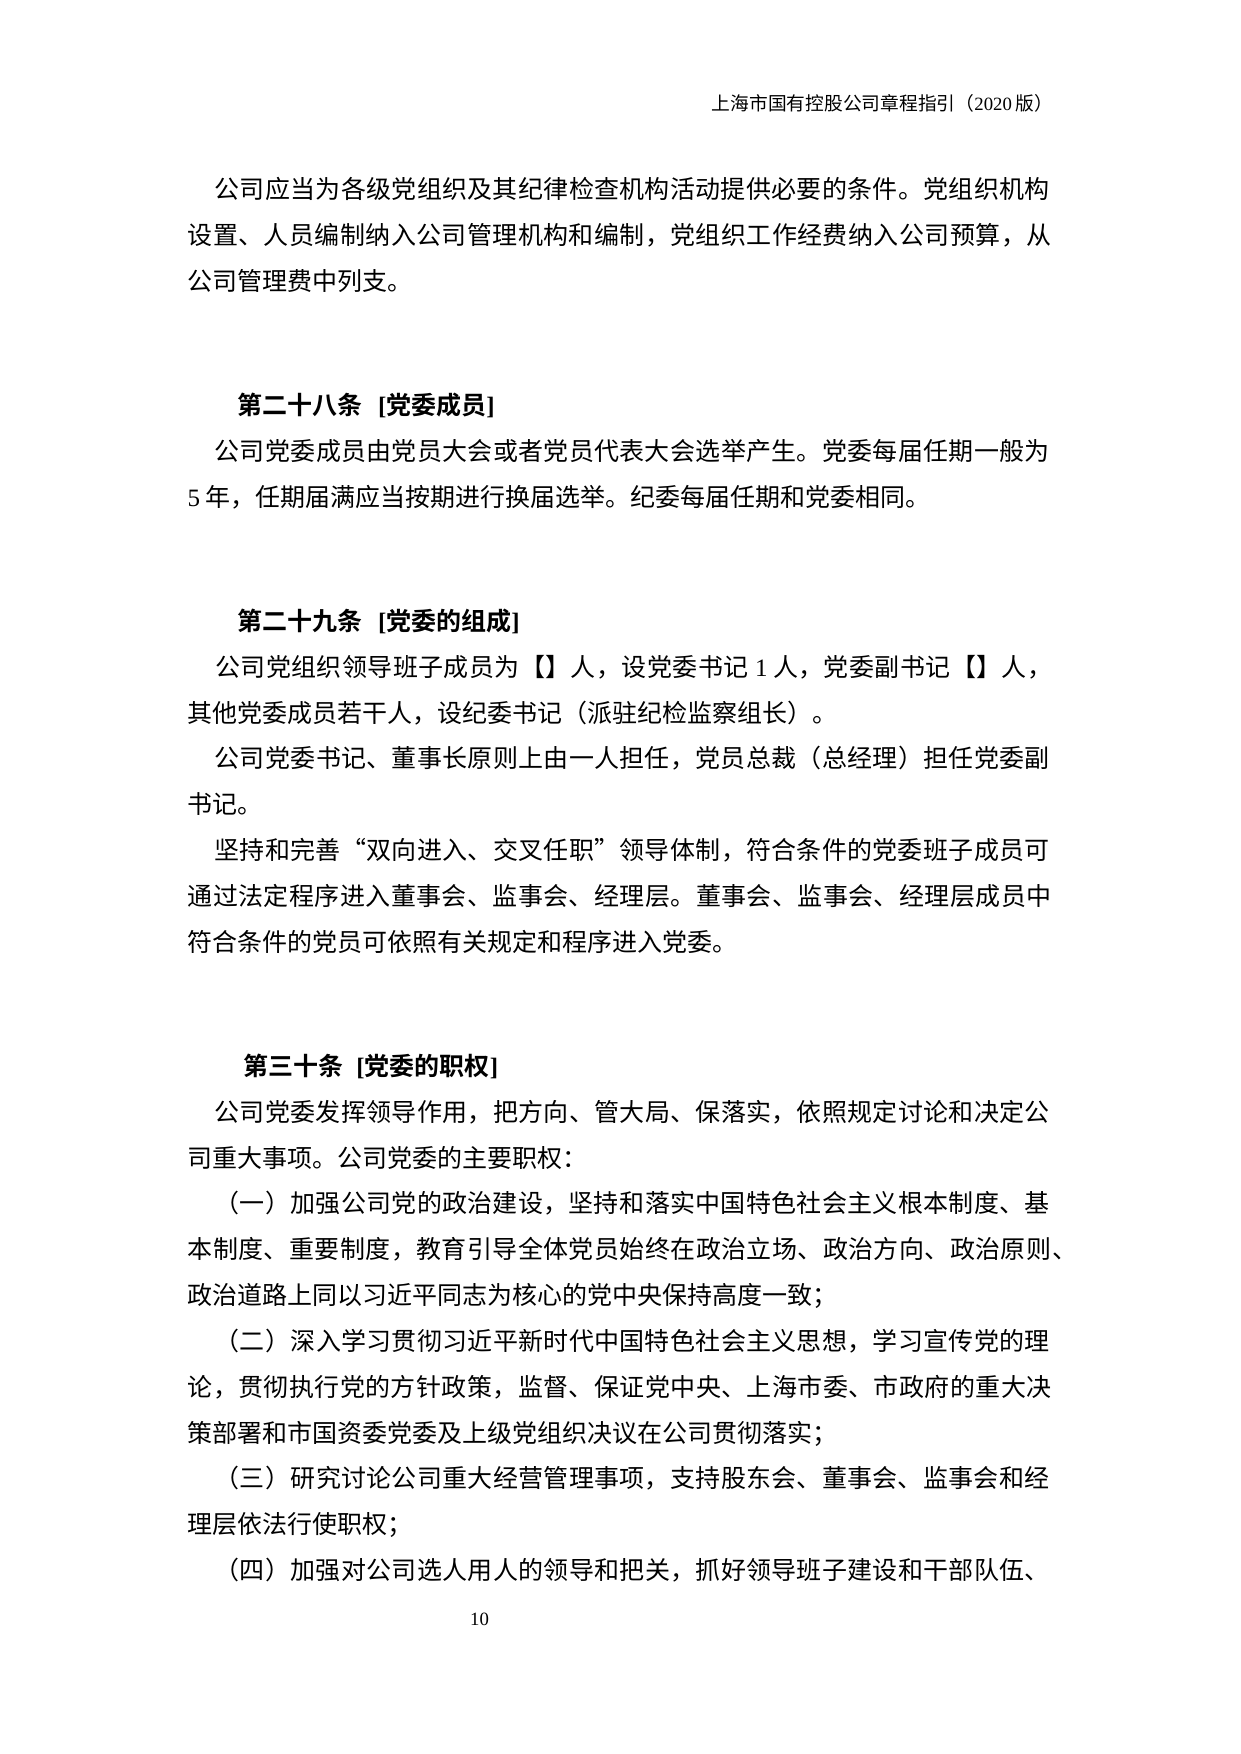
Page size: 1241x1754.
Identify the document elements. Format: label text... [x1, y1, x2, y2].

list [187, 1039, 1053, 1589]
list [党委的组成] 公司党组织领导班子成员为【】人，设党委书记1人，党委副书记【】人，其他党委成员若干人，设纪委书记（派驻纪检监察组长）。 公司党委书记、董事长原则上由一人担任，党员总裁（总经理）担任党委副书记。 坚持和完善“双向进入、交叉任职”领导体制，符合条件的党委班子成员可通过法定程序进入董事会、监事会、经理层。董事会、监事会、经理层成员中符合条件的党员可依照有关规定和程序进入党委。 [187, 594, 1053, 1006]
list [党委成员] 公司党委成员由党员大会或者党员代表大会选举产生。党委每届任期一般为5年，任期届满应当按期进行换届选举。纪委每届任期和党委相同。 [187, 378, 1053, 561]
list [187, 162, 1053, 345]
